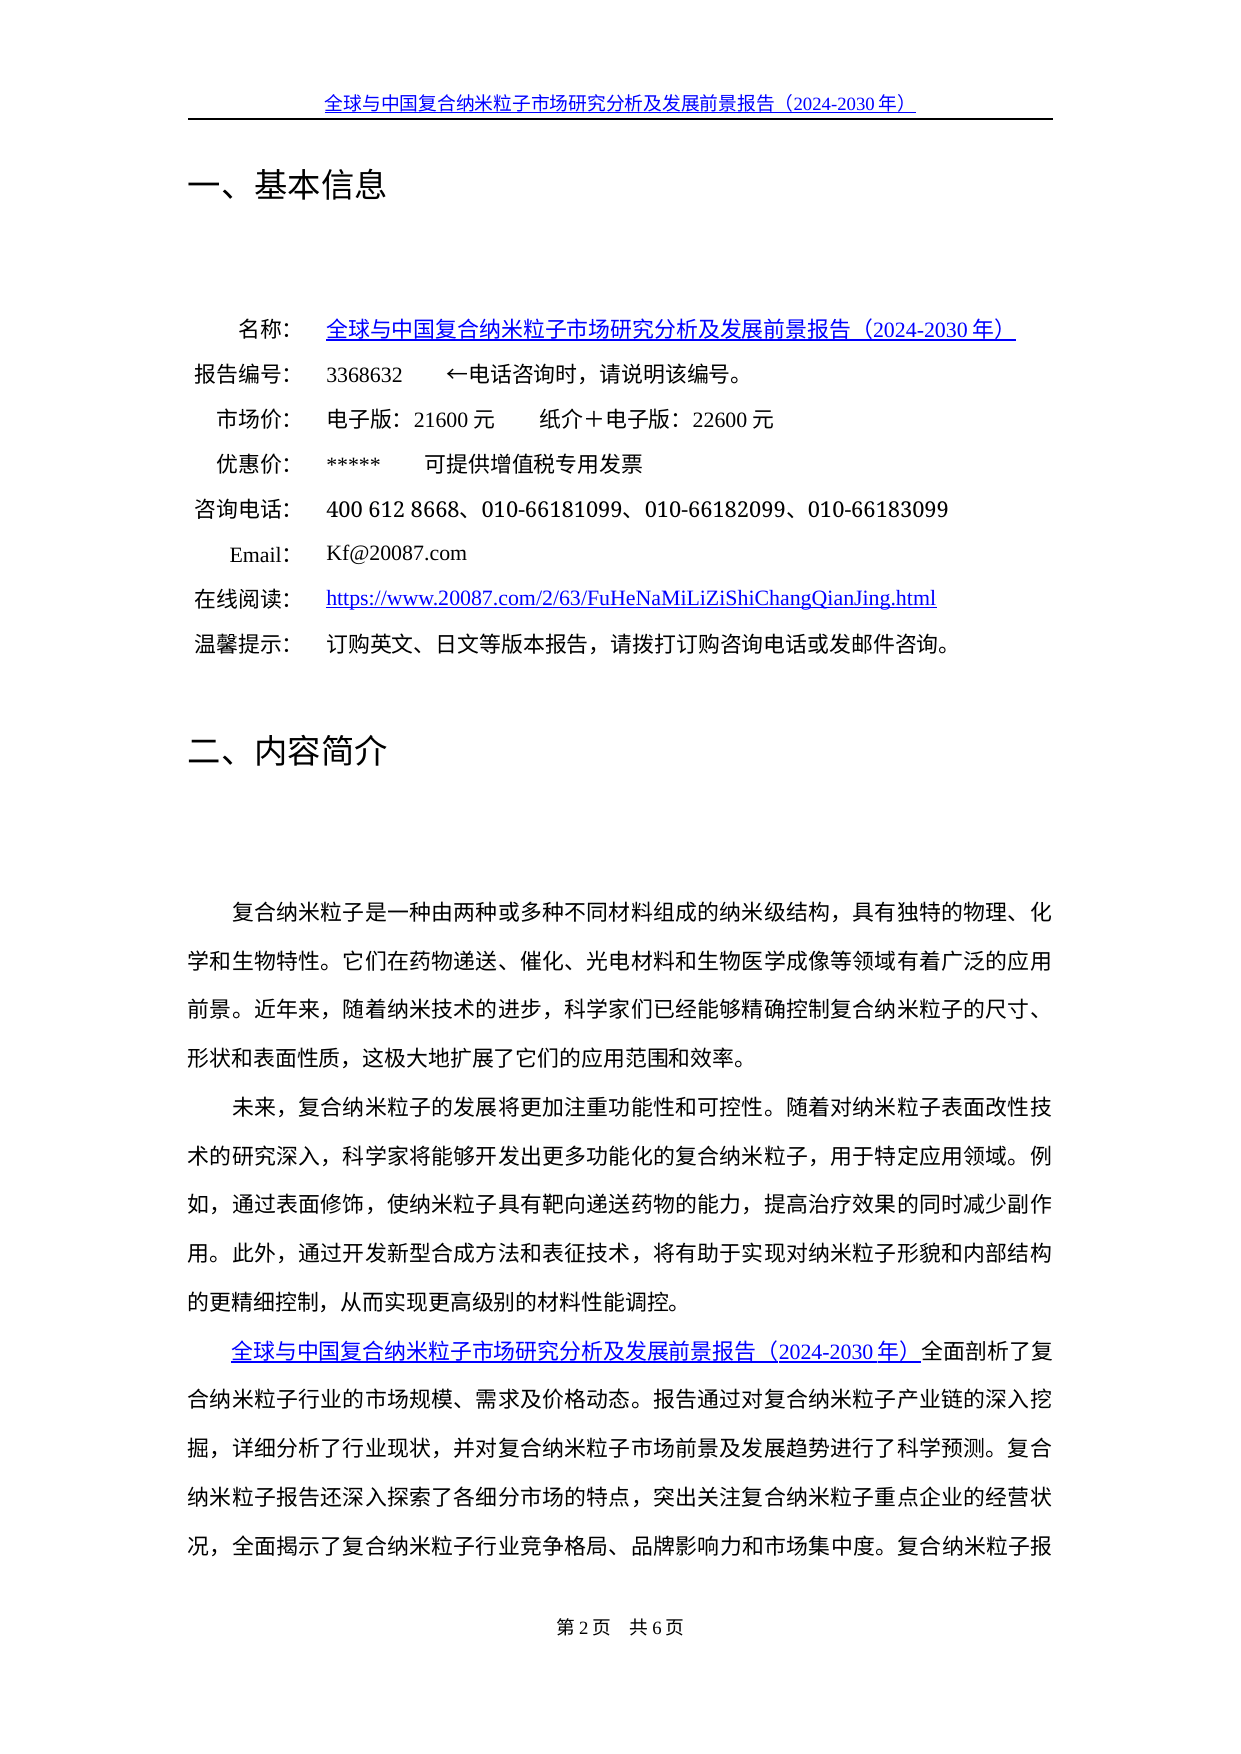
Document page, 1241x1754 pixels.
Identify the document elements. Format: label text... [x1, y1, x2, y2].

title 一、基本信息 [187, 150, 1053, 215]
table_cell 优惠价： [167, 447, 315, 492]
table_cell 温馨提示： [167, 627, 315, 672]
table_cell 咨询电话： [167, 492, 315, 537]
table_cell 订购英文、日文等版本报告，请拨打订购咨询电话或发邮件咨询。 [315, 627, 1073, 672]
table_header 名称： [167, 312, 315, 357]
table_cell 400 612 8668、010-66181099、010-66182099、010-66183099 [315, 492, 1073, 537]
table_cell 3368632 ←电话咨询时，请说明该编号。 [315, 357, 1073, 402]
table_cell 市场价： [167, 402, 315, 447]
title 二、内容简介 [187, 717, 1053, 782]
table_cell ***** 可提供增值税专用发票 [315, 447, 1073, 492]
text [187, 894, 1053, 1561]
table_cell [315, 582, 1073, 627]
table_cell 报告编号： [167, 357, 315, 402]
table_cell 电子版：21600 元 纸介＋电子版：22600 元 [315, 402, 1073, 447]
table_cell 在线阅读： [167, 582, 315, 627]
table_cell Email： [167, 537, 315, 582]
table_header 全球与中国复合纳米粒子市场研究分析及发展前景报告（2024-2030年） [315, 312, 1073, 357]
table_cell Kf@20087.com [315, 537, 1073, 582]
